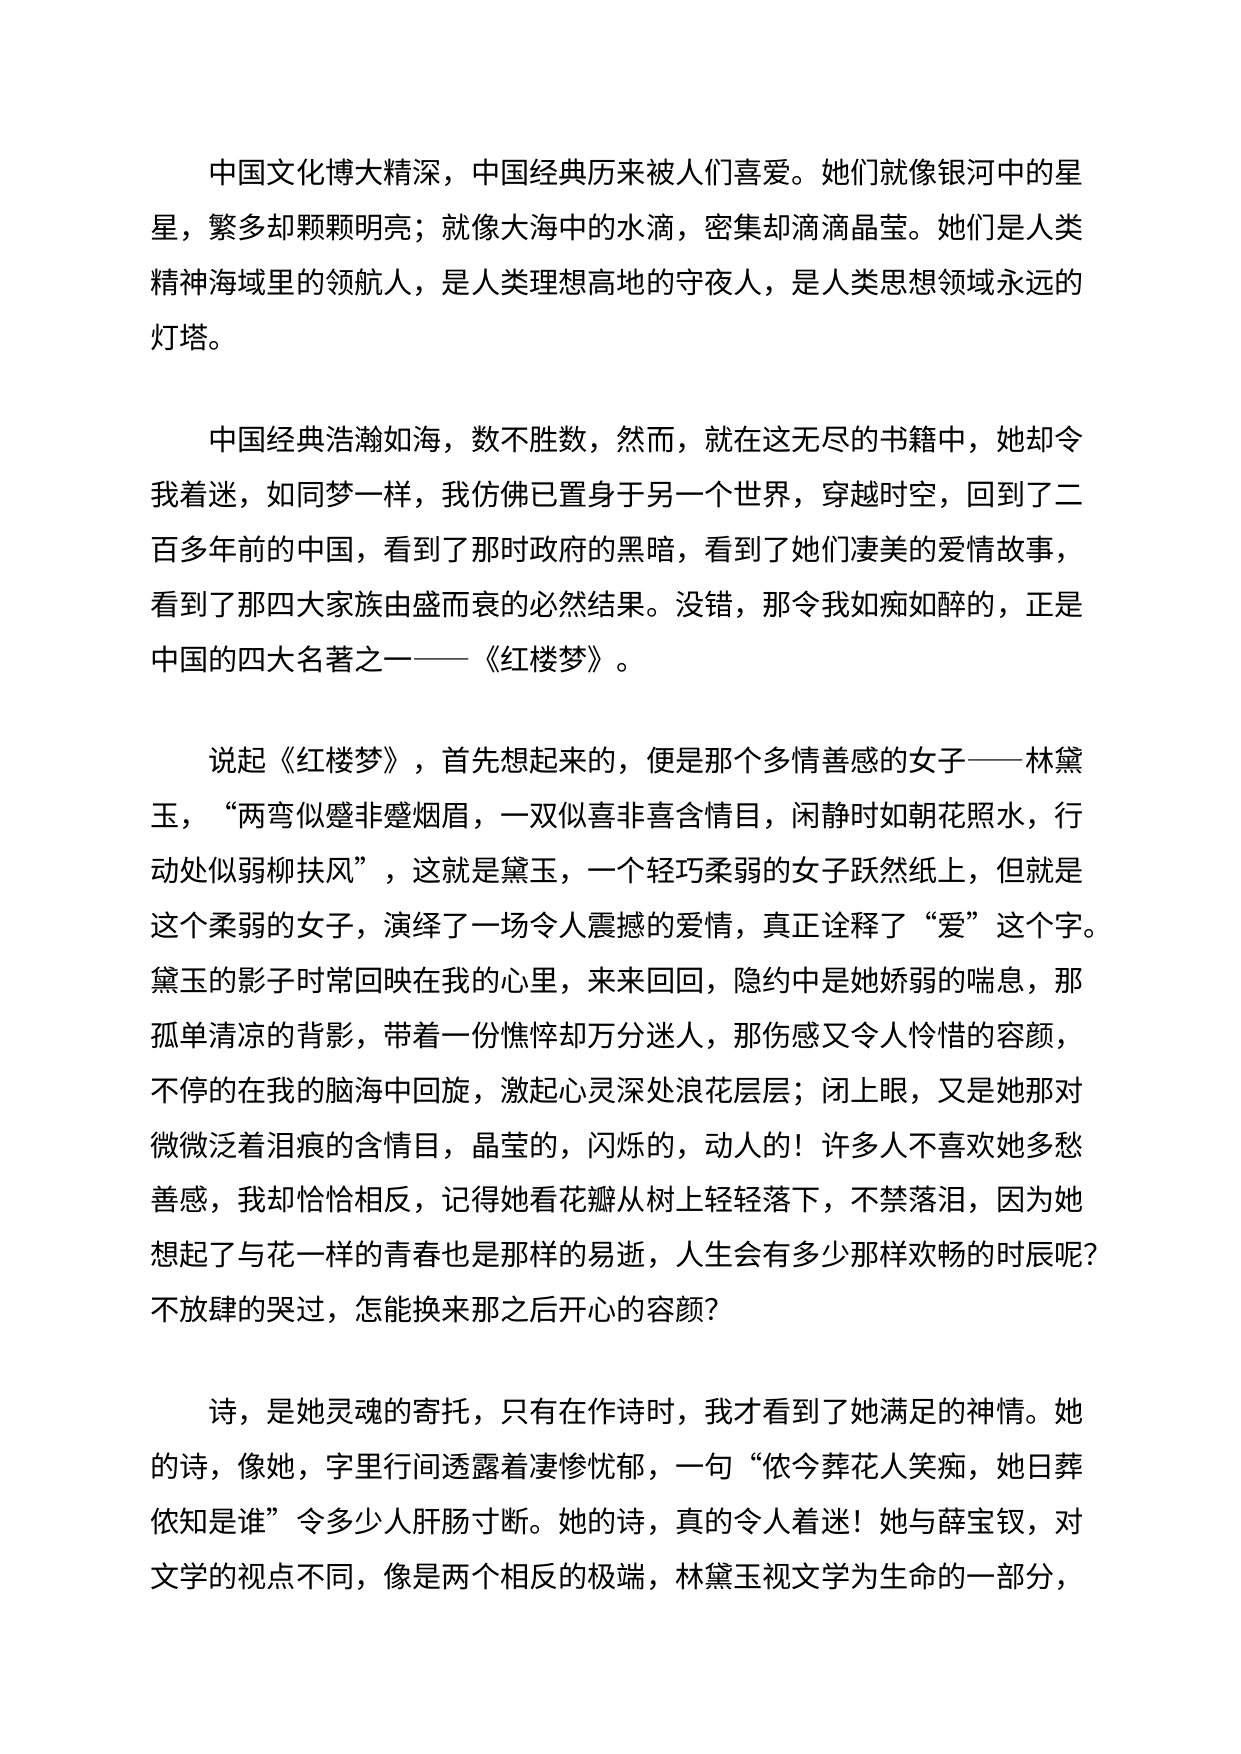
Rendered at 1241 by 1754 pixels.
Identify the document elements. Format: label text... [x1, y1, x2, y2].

text 中国经典浩瀚如海，数不胜数，然而，就在这无尽的书籍中，她却令我着迷，如同梦一样，我仿佛已置身于另一个世界，穿越时空，回到了二百多年前的中国，看到了那时政府的黑暗，看到了她们凄美的爱情故事，看到了那四大家族由盛而衰的必然结果。没错，那令我如痴如醉的，正是中国的四大名著之一——《红楼梦》。 [150, 416, 1090, 678]
text 说起《红楼梦》，首先想起来的，便是那个多情善感的女子——林黛玉，“两弯似蹙非蹙烟眉，一双似喜非喜含情目，闲静时如朝花照水，行动处似弱柳扶风”，这就是黛玉，一个轻巧柔弱的女子跃然纸上，但就是这个柔弱的女子，演绎了一场令人震撼的爱情，真正诠释了“爱”这个字。黛玉的影子时常回映在我的心里，来来回回，隐约中是她娇弱的喘息，那孤单清凉的背影，带着一份憔悴却万分迷人，那伤感又令人怜惜的容颜，不停的在我的脑海中回旋，激起心灵深处浪花层层；闭上眼，又是她那对微微泛着泪痕的含情目，晶莹的，闪烁的，动人的！许多人不喜欢她多愁善感，我却恰恰相反，记得她看花瓣从树上轻轻落下，不禁落泪，因为她想起了与花一样的青春也是那样的易逝，人生会有多少那样欢畅的时辰呢？不放肆的哭过，怎能换来那之后开心的容颜？ [150, 738, 1090, 1329]
text 中国文化博大精深，中国经典历来被人们喜爱。她们就像银河中的星星，繁多却颗颗明亮；就像大海中的水滴，密集却滴滴晶莹。她们是人类精神海域里的领航人，是人类理想高地的守夜人，是人类思想领域永远的灯塔。 [150, 150, 1090, 357]
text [150, 1388, 1090, 1596]
